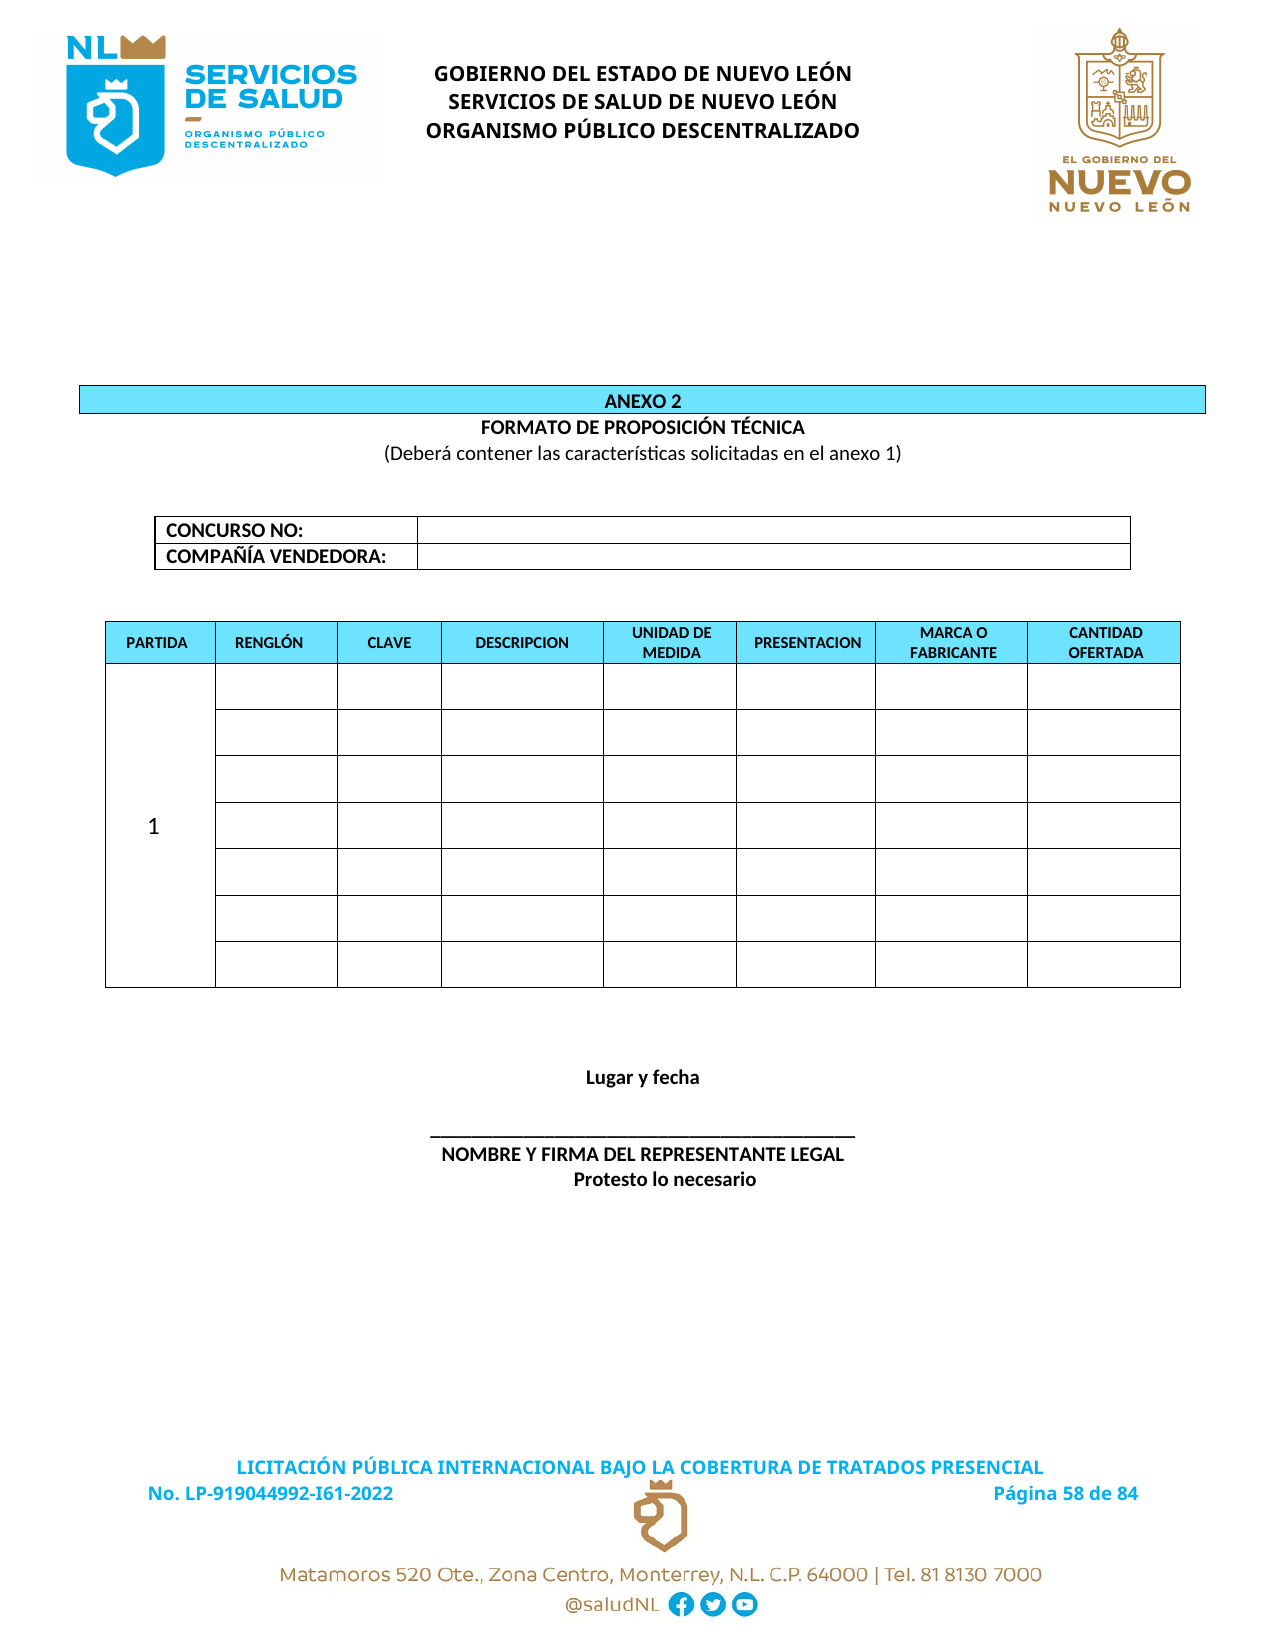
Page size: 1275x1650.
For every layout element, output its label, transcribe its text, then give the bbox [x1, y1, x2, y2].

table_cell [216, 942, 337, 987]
picture [657, 1462, 665, 1471]
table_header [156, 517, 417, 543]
text FORMATO DE PROPOSICIÓN TÉCNICA [89, 414, 1197, 440]
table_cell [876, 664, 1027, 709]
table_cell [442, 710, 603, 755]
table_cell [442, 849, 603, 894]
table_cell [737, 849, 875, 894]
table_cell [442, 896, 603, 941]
text (Deberá contener las características solicitadas en el anexo 1) [89, 440, 1197, 465]
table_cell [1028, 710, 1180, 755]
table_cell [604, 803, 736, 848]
picture [847, 1462, 853, 1472]
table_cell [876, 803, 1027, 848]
text Protesto lo necesario [133, 1166, 1197, 1192]
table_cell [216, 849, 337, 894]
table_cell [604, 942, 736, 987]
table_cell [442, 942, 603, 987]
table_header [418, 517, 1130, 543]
picture [636, 1464, 642, 1471]
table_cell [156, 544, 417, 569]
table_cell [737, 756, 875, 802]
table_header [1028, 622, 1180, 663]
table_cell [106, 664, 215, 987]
text NOMBRE Y FIRMA DEL REPRESENTANTE LEGAL [89, 1141, 1197, 1166]
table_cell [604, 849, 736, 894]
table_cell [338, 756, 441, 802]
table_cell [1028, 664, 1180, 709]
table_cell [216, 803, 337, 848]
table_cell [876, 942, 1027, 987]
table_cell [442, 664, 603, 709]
picture [302, 1463, 311, 1471]
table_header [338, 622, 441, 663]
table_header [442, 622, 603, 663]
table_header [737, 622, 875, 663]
picture [1030, 1462, 1034, 1472]
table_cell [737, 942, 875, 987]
picture [581, 1462, 585, 1472]
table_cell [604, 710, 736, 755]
picture [413, 1462, 423, 1472]
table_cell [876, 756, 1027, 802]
text ANEXO 2 [80, 386, 1205, 413]
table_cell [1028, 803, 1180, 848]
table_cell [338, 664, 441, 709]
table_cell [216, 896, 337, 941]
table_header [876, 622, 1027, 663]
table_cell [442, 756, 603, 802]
picture [19, 1462, 1275, 1632]
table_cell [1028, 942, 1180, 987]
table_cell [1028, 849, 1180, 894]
picture [1037, 23, 1197, 224]
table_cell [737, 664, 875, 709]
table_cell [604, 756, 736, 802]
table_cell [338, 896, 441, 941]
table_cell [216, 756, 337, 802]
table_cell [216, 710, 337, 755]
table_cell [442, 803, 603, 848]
picture [259, 1463, 268, 1471]
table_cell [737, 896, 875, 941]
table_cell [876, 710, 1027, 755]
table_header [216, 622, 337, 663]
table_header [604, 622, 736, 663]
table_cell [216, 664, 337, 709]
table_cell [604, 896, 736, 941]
picture [241, 1462, 249, 1471]
picture [33, 31, 383, 182]
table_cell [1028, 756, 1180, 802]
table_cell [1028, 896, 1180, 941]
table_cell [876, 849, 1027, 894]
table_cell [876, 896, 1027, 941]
text Lugar y fecha [89, 1064, 1197, 1090]
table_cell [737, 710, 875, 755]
text _________________________________________ [89, 1115, 1197, 1141]
picture [622, 1462, 627, 1473]
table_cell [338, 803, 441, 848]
picture [777, 1462, 783, 1471]
picture [611, 1462, 616, 1471]
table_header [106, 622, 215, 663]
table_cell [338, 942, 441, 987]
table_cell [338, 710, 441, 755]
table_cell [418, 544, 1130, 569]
picture [696, 1464, 702, 1471]
picture [883, 1462, 887, 1472]
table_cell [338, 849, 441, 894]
picture [1019, 1462, 1024, 1471]
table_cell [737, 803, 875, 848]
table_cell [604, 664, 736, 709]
picture [395, 1462, 402, 1471]
